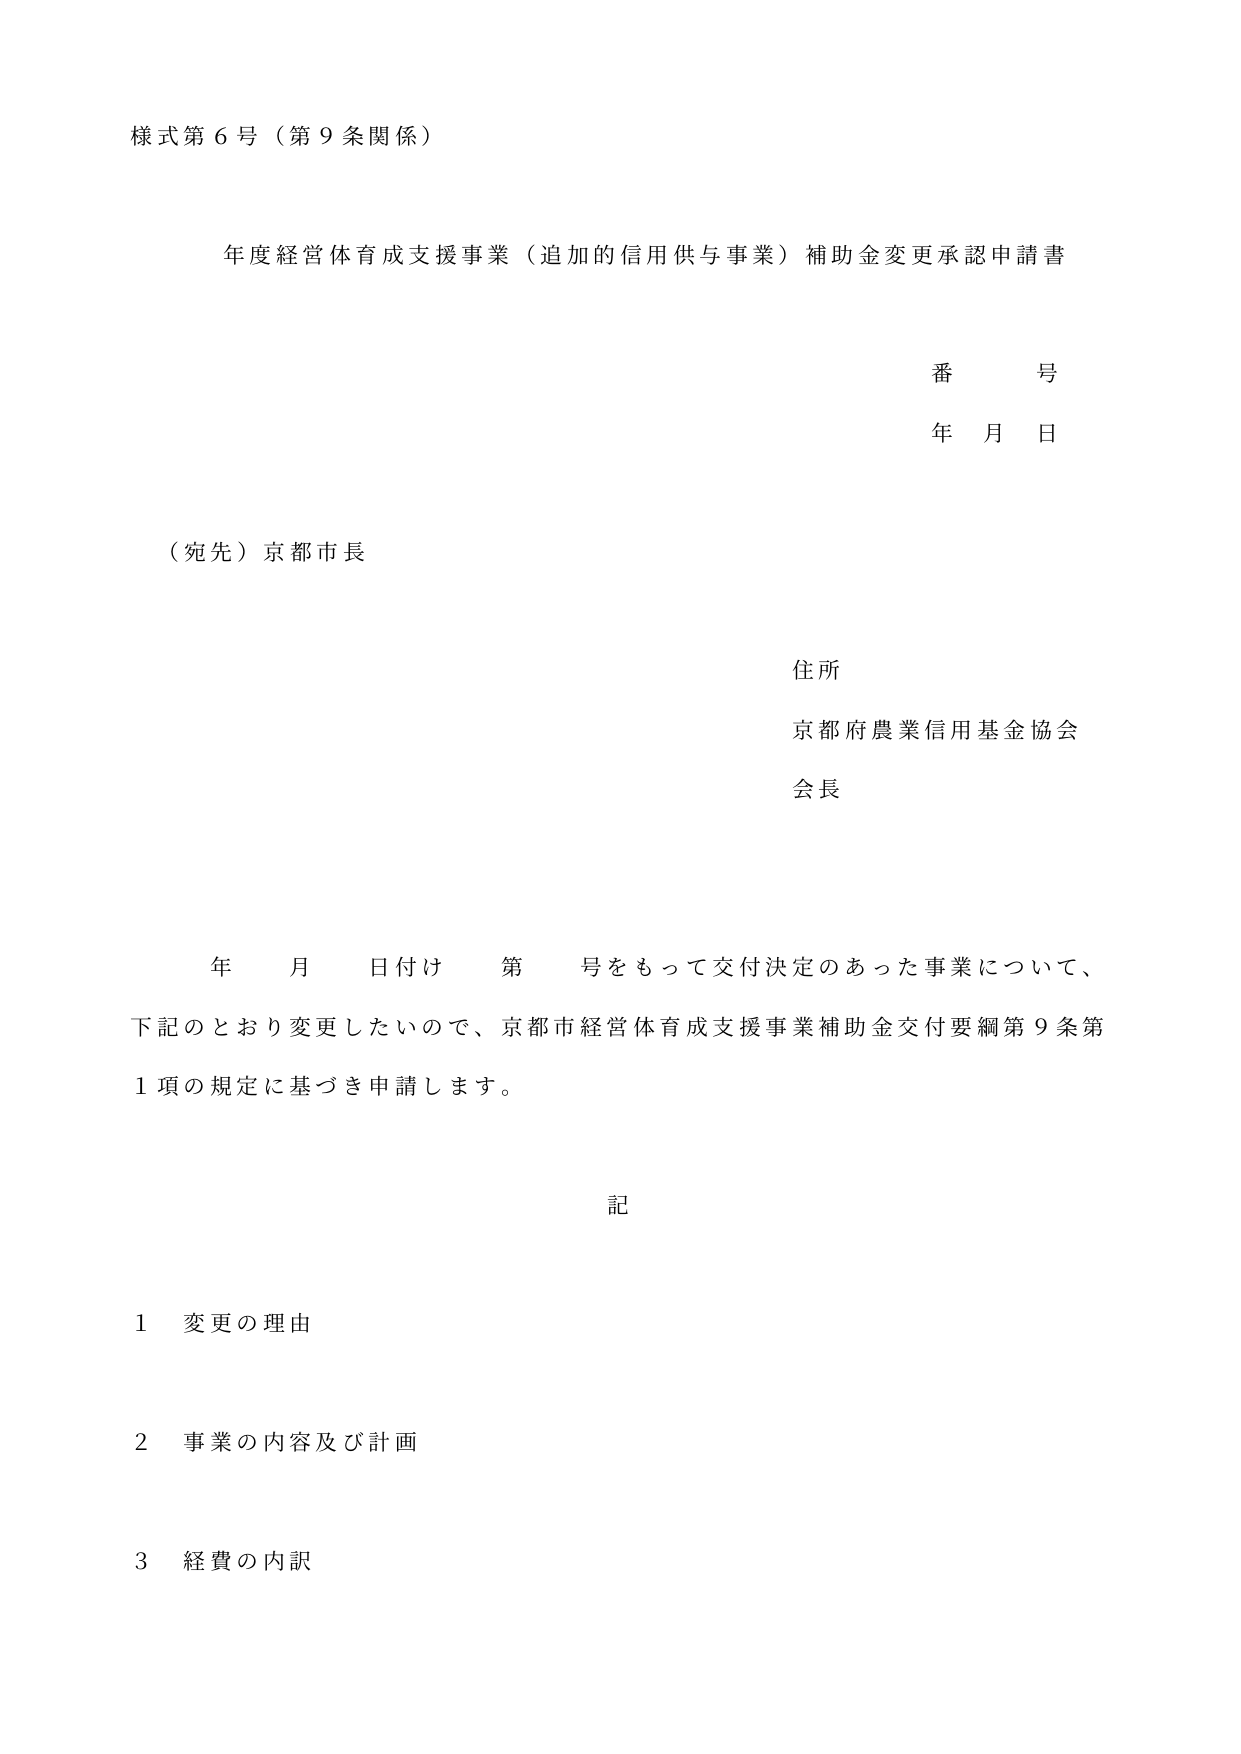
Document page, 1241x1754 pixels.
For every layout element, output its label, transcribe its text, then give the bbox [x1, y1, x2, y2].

text ３ 経費の内訳 [131, 1530, 1109, 1589]
text 会長 [131, 758, 1109, 818]
text 様式第６号（第９条関係） [131, 105, 1109, 164]
text 住所 [131, 639, 1109, 699]
text 番 号 [131, 343, 1063, 402]
text 年 月 日付け 第 号をもって交付決定のあった事業について、下記のとおり変更したいので、京都市経営体育成支援事業補助金交付要綱第９条第１項の規定に基づき申請します。 [131, 936, 1109, 1114]
text １ 変更の理由 [131, 1293, 1109, 1352]
text 年度経営体育成支援事業（追加的信用供与事業）補助金変更承認申請書 [131, 224, 1109, 283]
text 京都府農業信用基金協会 [131, 699, 1109, 758]
text 記 [131, 1174, 1109, 1233]
text （宛先）京都市長 [131, 521, 1109, 580]
text ２ 事業の内容及び計画 [131, 1411, 1109, 1471]
text 年 月 日 [131, 402, 1063, 461]
